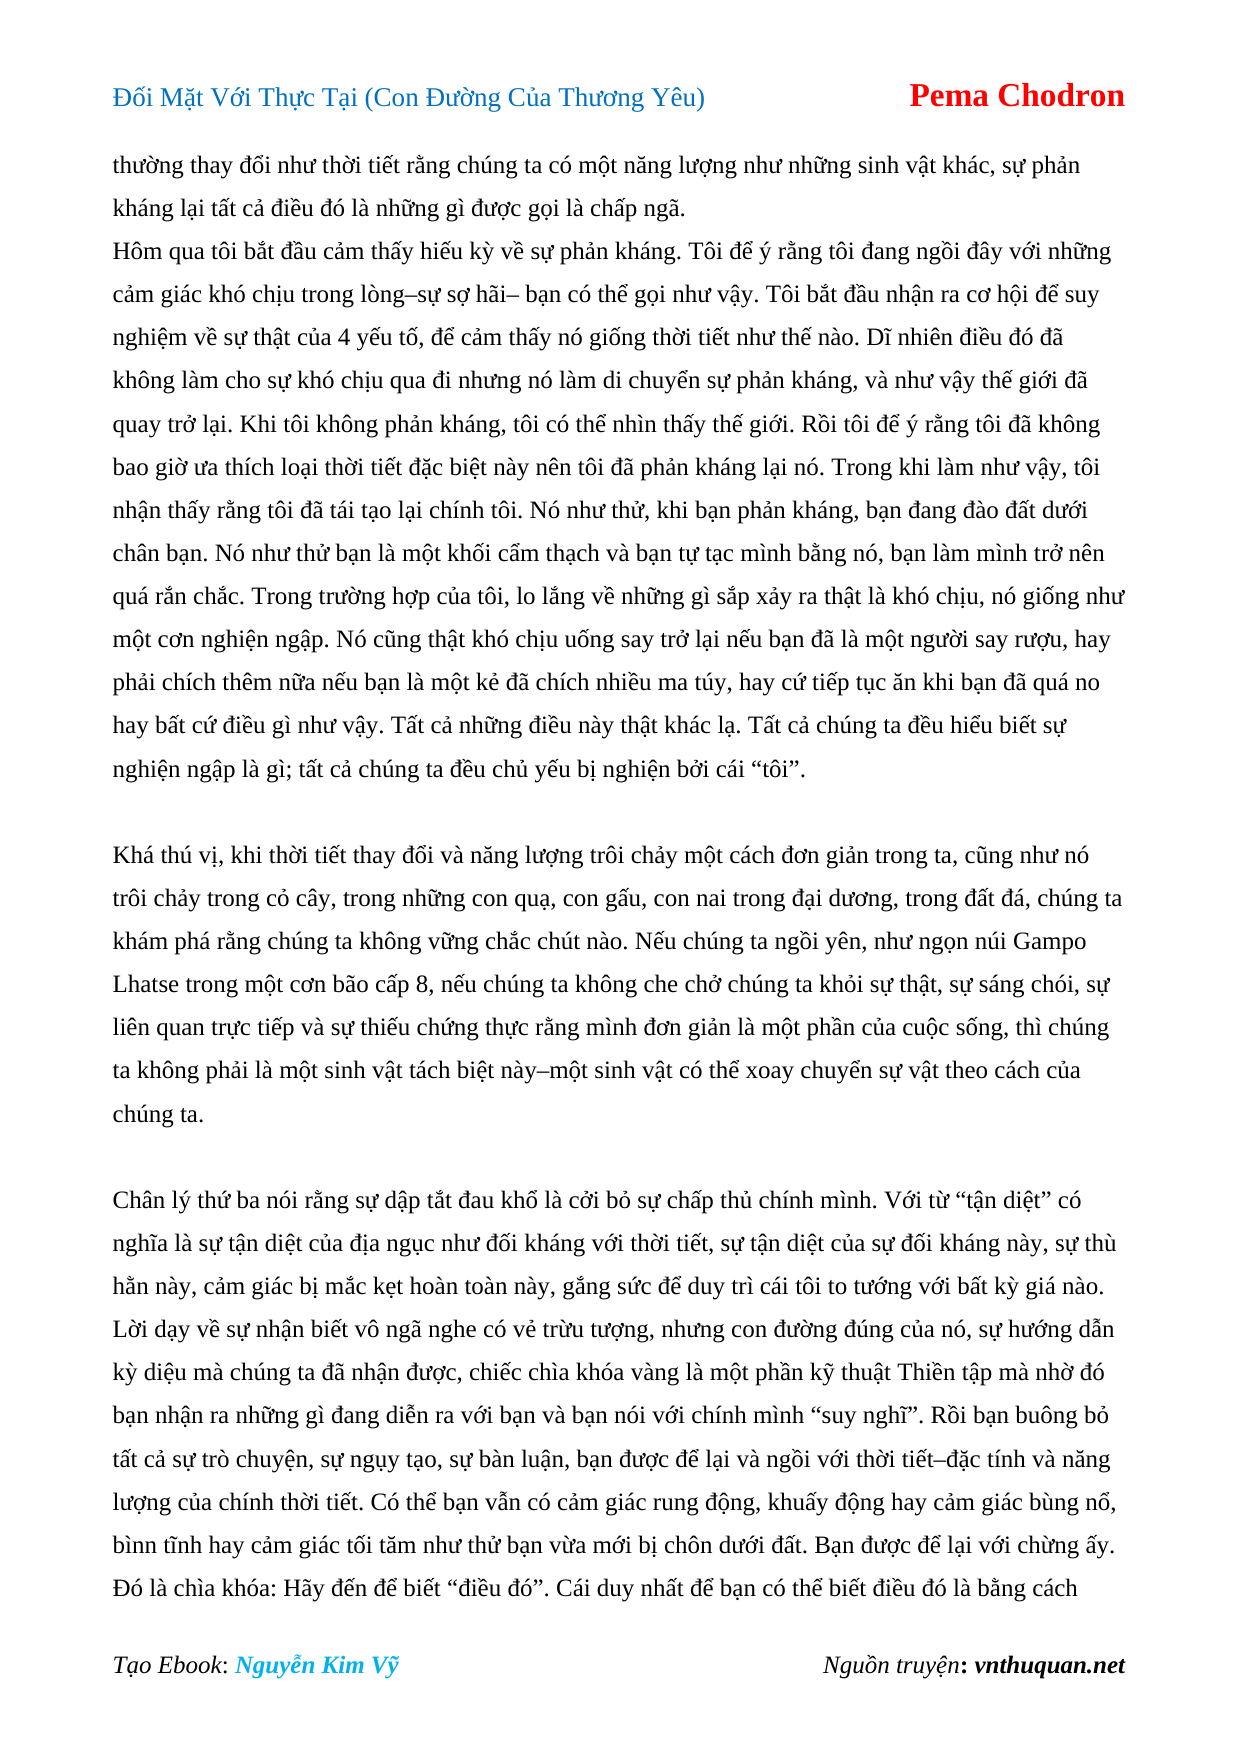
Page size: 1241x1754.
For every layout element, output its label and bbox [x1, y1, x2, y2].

text [112, 150, 1128, 1602]
